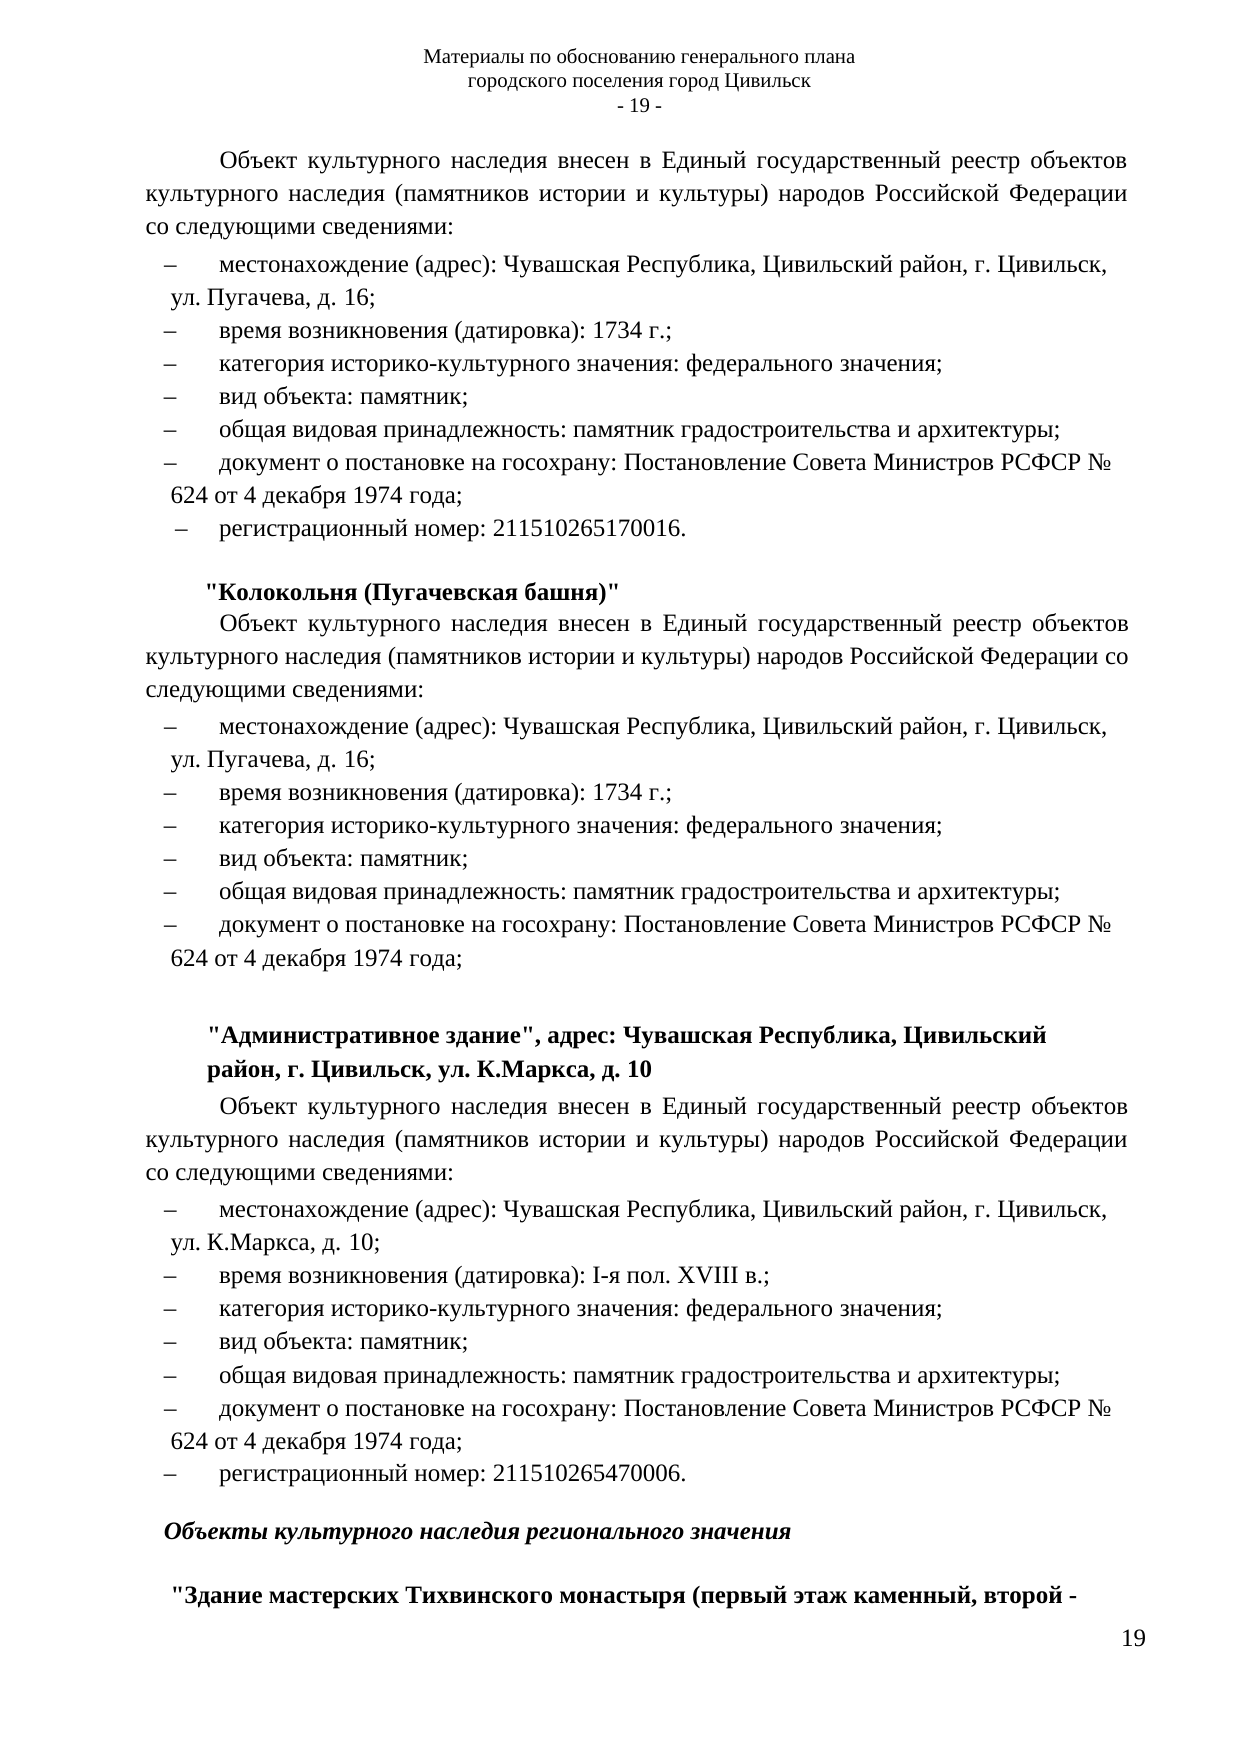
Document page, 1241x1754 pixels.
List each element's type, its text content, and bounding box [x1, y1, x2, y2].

text Объект культурного наследия внесен в Единый государственный реестр объектов культурного наследия (памятников истории и культуры) народов Российской Федерации со следующими сведениями: [145, 608, 1129, 703]
list вид объекта: памятник; [164, 843, 1146, 872]
list местонахождение (адрес): Чувашская Республика, Цивильский район, г. Цивильск, ул. К.Маркса, д. 10; [164, 1194, 1128, 1256]
list документ о постановке на госохрану: Постановление Совета Министров РСФСР № 624 от 4 декабря 1974 года; [164, 447, 1129, 509]
list "Административное здание", адрес: Чувашская Республика, Цивильский район, г. Цивильск, ул. К.Маркса, д. 10 [207, 1021, 1082, 1082]
list время возникновения (датировка): 1734 г.; [164, 315, 1146, 344]
list регистрационный номер: 211510265170016. [175, 513, 1146, 542]
list документ о постановке на госохрану: Постановление Совета Министров РСФСР № 624 от 4 декабря 1974 года; [164, 909, 1129, 971]
list время возникновения (датировка): I-я пол. XVIII в.; [164, 1260, 1146, 1289]
list категория историко-культурного значения: федерального значения; [164, 1293, 1146, 1322]
list категория историко-культурного значения: федерального значения; [164, 810, 1146, 839]
list время возникновения (датировка): 1734 г.; [164, 777, 1146, 806]
list регистрационный номер: 211510265470006. [164, 1459, 1146, 1487]
list общая видовая принадлежность: памятник градостроительства и архитектуры; [164, 414, 1146, 443]
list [170, 1581, 1094, 1609]
list общая видовая принадлежность: памятник градостроительства и архитектуры; [164, 1360, 1146, 1388]
list "Колокольня (Пугачевская башня)" [204, 577, 1146, 606]
list вид объекта: памятник; [164, 1326, 1146, 1355]
text Объект культурного наследия внесен в Единый государственный реестр объектов культурного наследия (памятников истории и культуры) народов Российской Федерации со следующими сведениями: [145, 145, 1128, 240]
list общая видовая принадлежность: памятник градостроительства и архитектуры; [164, 876, 1146, 905]
list вид объекта: памятник; [164, 381, 1146, 410]
list документ о постановке на госохрану: Постановление Совета Министров РСФСР № 624 от 4 декабря 1974 года; [164, 1393, 1129, 1454]
list категория историко-культурного значения: федерального значения; [164, 348, 1146, 377]
list местонахождение (адрес): Чувашская Республика, Цивильский район, г. Цивильск, ул. Пугачева, д. 16; [164, 249, 1127, 311]
list местонахождение (адрес): Чувашская Республика, Цивильский район, г. Цивильск, ул. Пугачева, д. 16; [164, 711, 1127, 773]
text Объекты культурного наследия регионального значения [164, 1516, 1146, 1545]
text Объект культурного наследия внесен в Единый государственный реестр объектов культурного наследия (памятников истории и культуры) народов Российской Федерации со следующими сведениями: [145, 1091, 1128, 1186]
